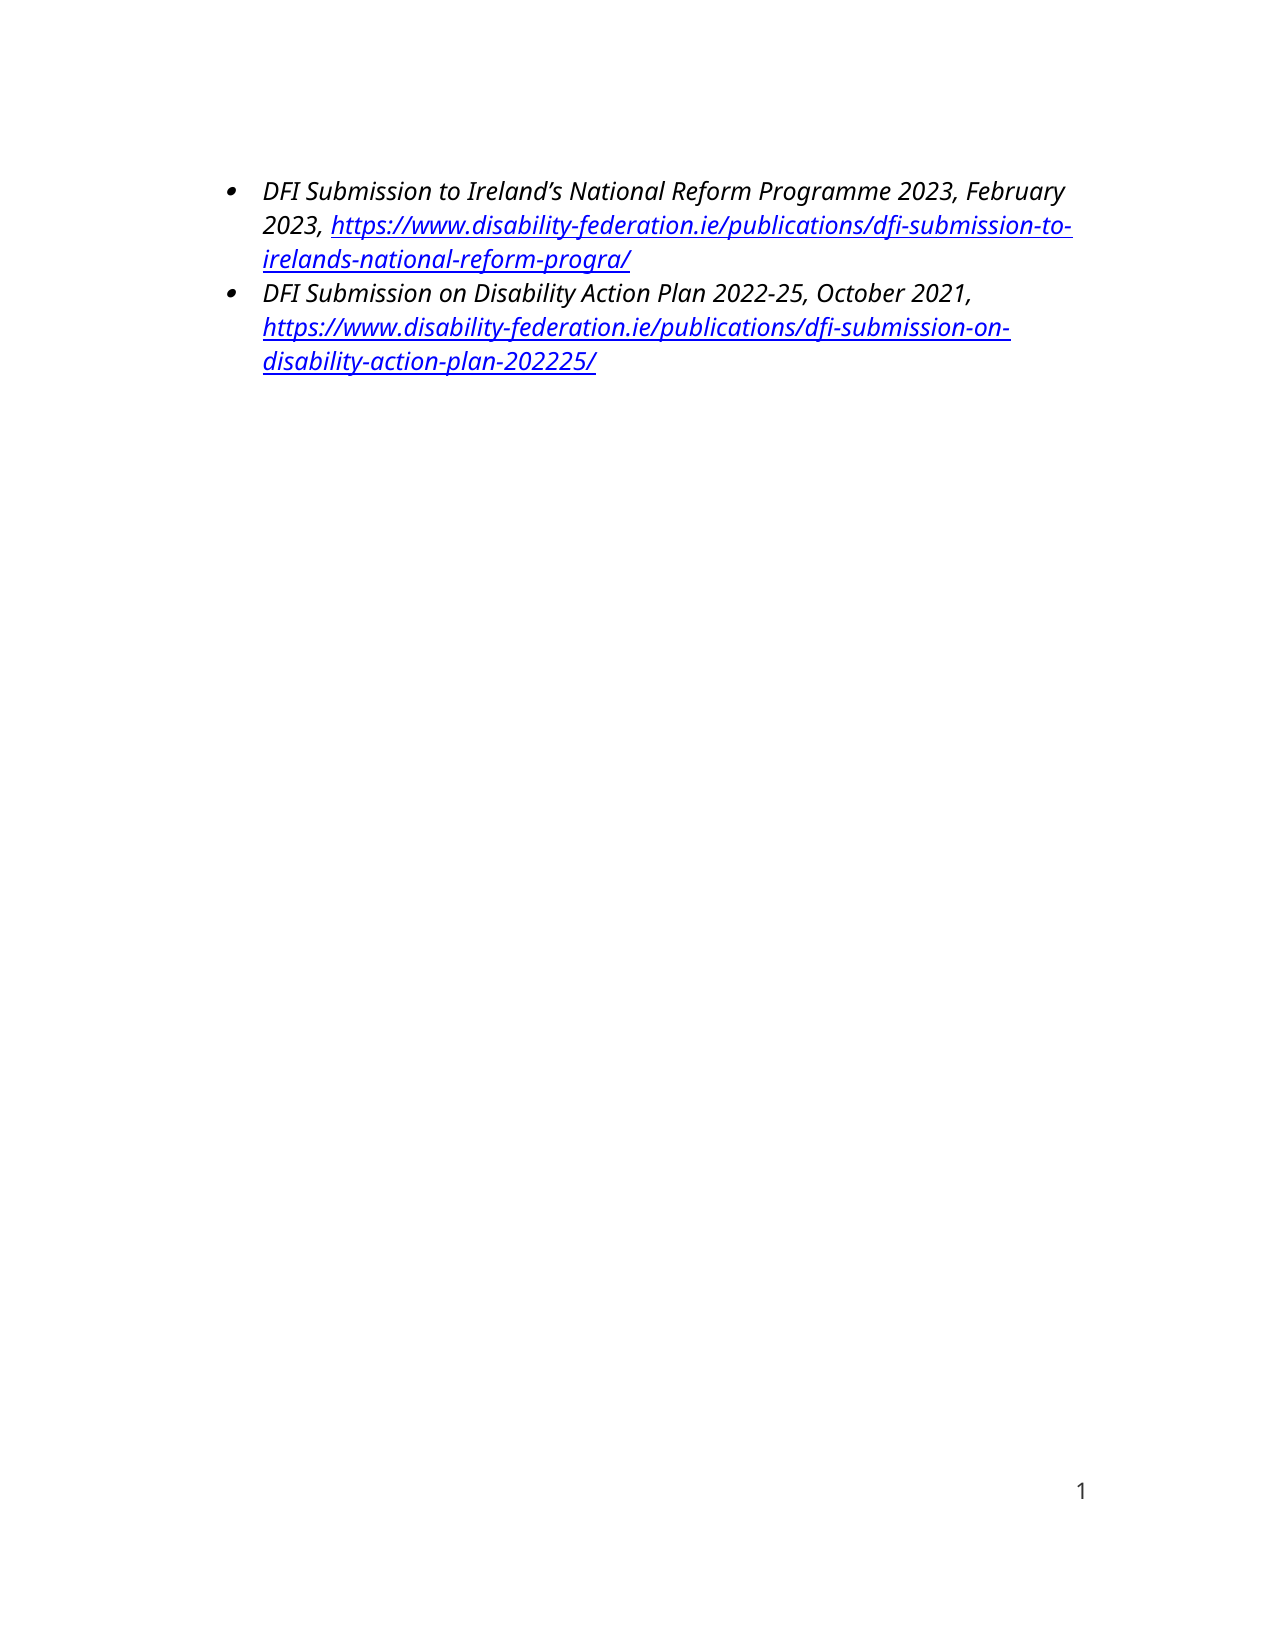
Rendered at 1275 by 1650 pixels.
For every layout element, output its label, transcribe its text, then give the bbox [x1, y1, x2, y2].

list DFI Submission on Disability Action Plan 2022-25, October 2021, https://www.disability-federation.ie/publications/dfi-submission-on-disability-action-plan-202225/ [225, 276, 1087, 378]
list DFI Submission to Ireland’s National Reform Programme 2023, February 2023, https://www.disability-federation.ie/publications/dfi-submission-to-irelands-national-reform-progra/ [225, 174, 1087, 276]
